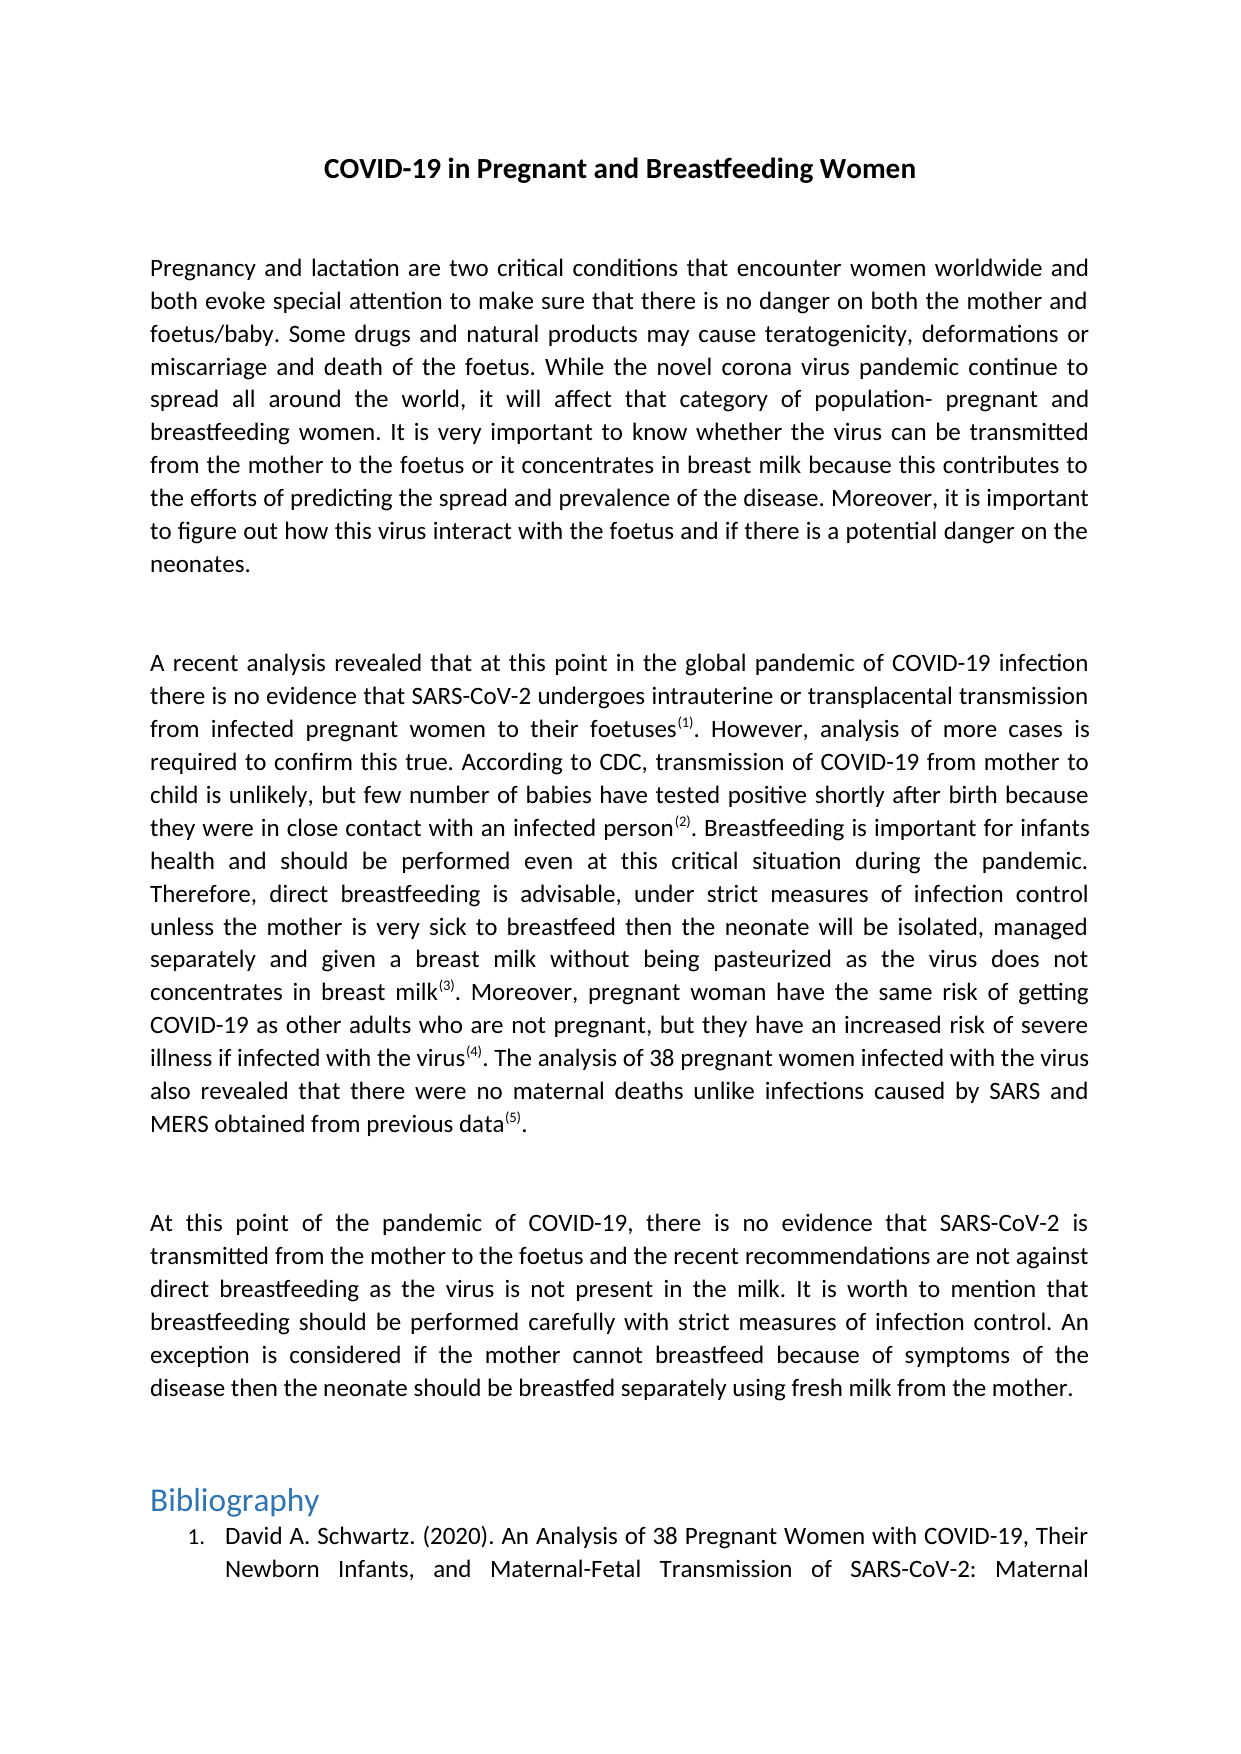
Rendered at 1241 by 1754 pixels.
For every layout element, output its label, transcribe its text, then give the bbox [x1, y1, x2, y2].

text COVID-19 in Pregnant and Breastfeeding Women [150, 150, 1090, 186]
text Pregnancy and lactation are two critical conditions that encounter women worldwide and both evoke special attention to make sure that there is no danger on both the mother and foetus/baby. Some drugs and natural products may cause teratogenicity, deformations or miscarriage and death of the foetus. While the novel corona virus pandemic continue to spread all around the world, it will affect that category of population- pregnant and breastfeeding women. It is very important to know whether the virus can be transmitted from the mother to the foetus or it concentrates in breast milk because this contributes to the efforts of predicting the spread and prevalence of the disease. Moreover, it is important to figure out how this virus interact with the foetus and if there is a potential danger on the neonates. [150, 252, 1090, 579]
subtitle Bibliography [150, 1479, 1090, 1520]
text At this point of the pandemic of COVID-19, there is no evidence that SARS-CoV-2 is transmitted from the mother to the foetus and the recent recommendations are not against direct breastfeeding as the virus is not present in the milk. It is worth to mention that breastfeeding should be performed carefully with strict measures of infection control. An exception is considered if the mother cannot breastfeed because of symptoms of the disease then the neonate should be breastfed separately using fresh milk from the mother. [150, 1207, 1090, 1402]
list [187, 1520, 1090, 1584]
text A recent analysis revealed that at this point in the global pandemic of COVID-19 infection there is no evidence that SARS-CoV-2 undergoes intrauterine or transplacental transmission from infected pregnant women to their foetuses(1). However, analysis of more cases is required to confirm this true. According to CDC, transmission of COVID-19 from mother to child is unlikely, but few number of babies have tested positive shortly after birth because they were in close contact with an infected person(2). Breastfeeding is important for infants health and should be performed even at this critical situation during the pandemic. Therefore, direct breastfeeding is advisable, under strict measures of infection control unless the mother is very sick to breastfeed then the neonate will be isolated, managed separately and given a breast milk without being pasteurized as the virus does not concentrates in breast milk(3). Moreover, pregnant woman have the same risk of getting COVID-19 as other adults who are not pregnant, but they have an increased risk of severe illness if infected with the virus(4). The analysis of 38 pregnant women infected with the virus also revealed that there were no maternal deaths unlike infections caused by SARS and MERS obtained from previous data(5). [150, 647, 1090, 1139]
